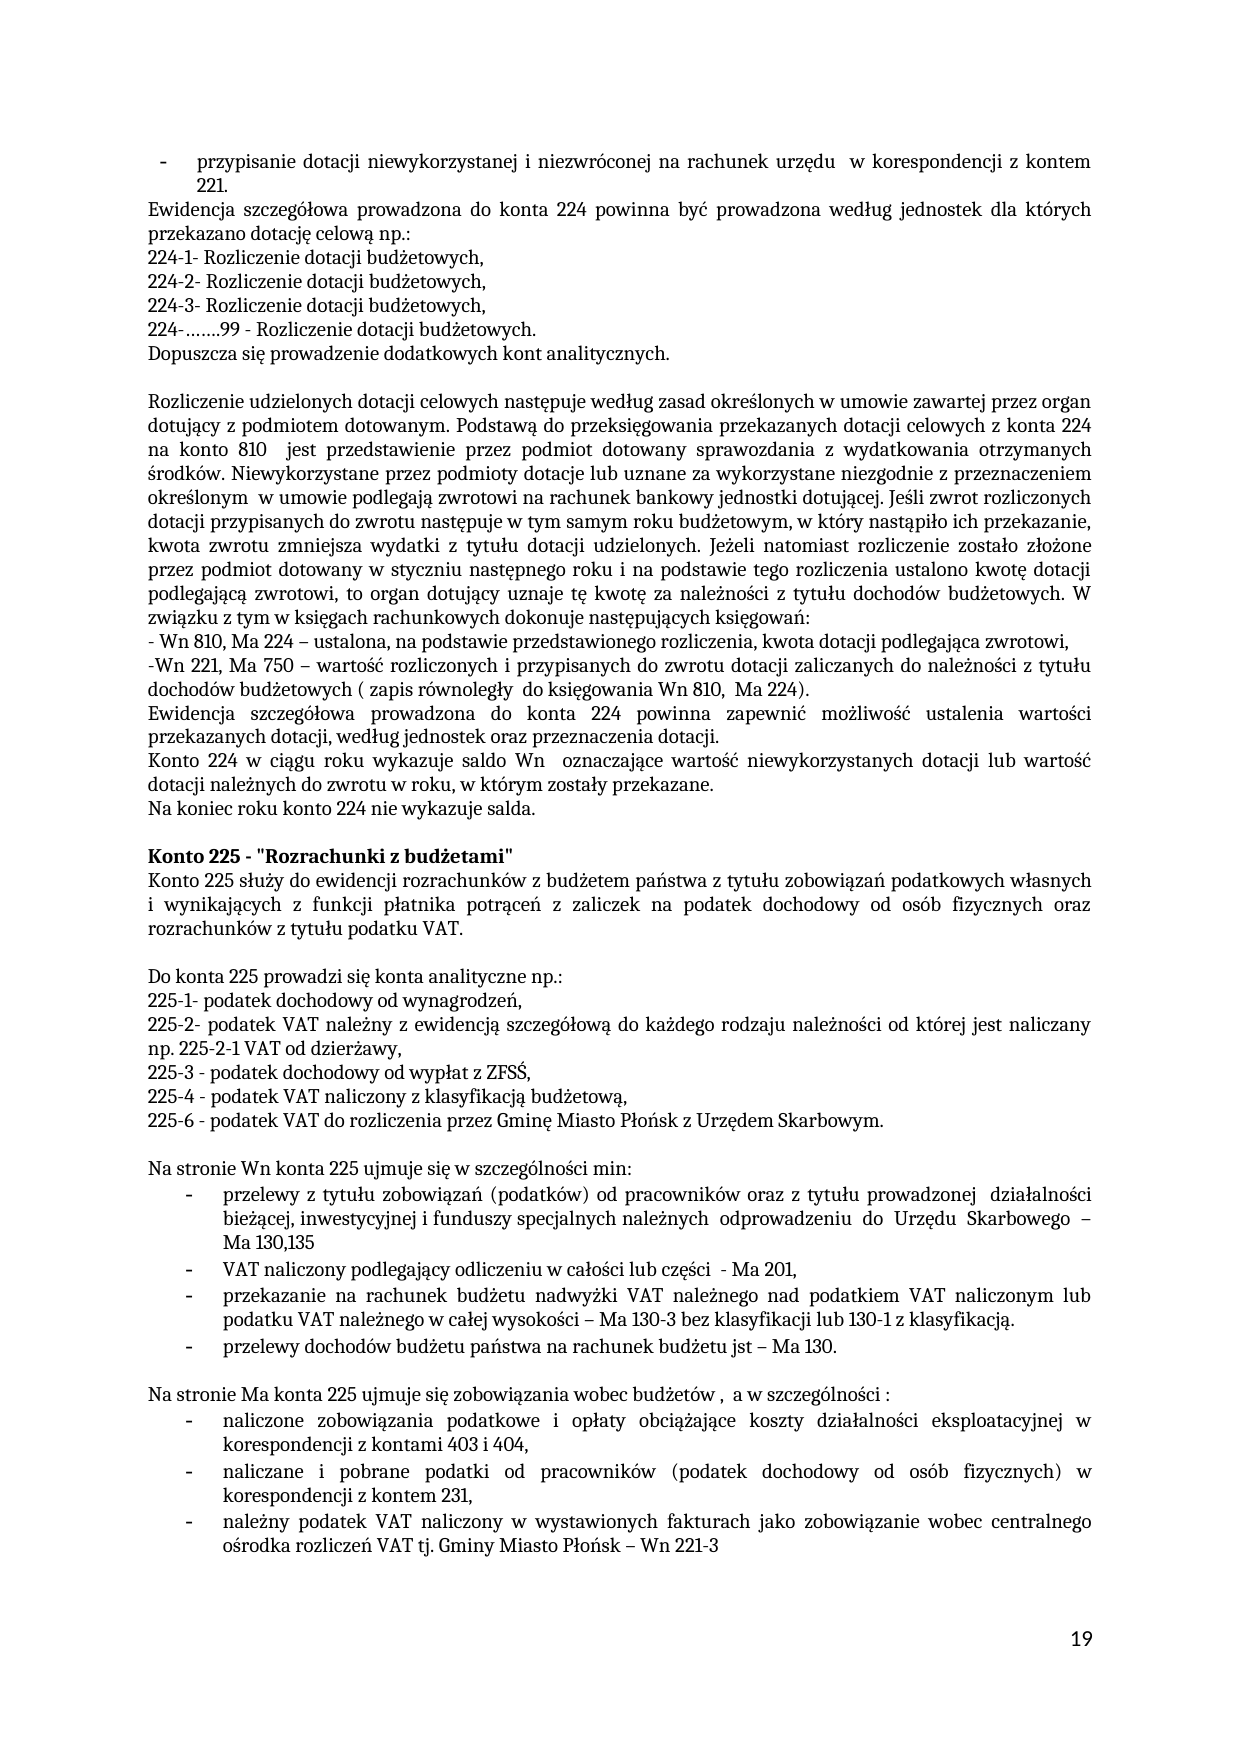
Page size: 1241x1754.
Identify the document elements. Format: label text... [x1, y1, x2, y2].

text Konto 225 - "Rozrachunki z budżetami" [148, 845, 1093, 869]
text Konto 224 w ciągu roku wykazuje saldo Wn oznaczające wartość niewykorzystanych dotacji lub wartość dotacji należnych do zwrotu w roku, w którym zostały przekazane. [148, 749, 1093, 797]
list należny podatek VAT naliczony w wystawionych fakturach jako zobowiązanie wobec centralnego ośrodka rozliczeń VAT tj. Gminy Miasto Płońsk – Wn 221-3 [185, 1507, 1093, 1558]
text 225-2- podatek VAT należny z ewidencją szczegółową do każdego rodzaju należności od której jest naliczany np. 225-2-1 VAT od dzierżawy, [148, 1013, 1093, 1061]
text Ewidencja szczegółowa prowadzona do konta 224 powinna być prowadzona według jednostek dla których przekazano dotację celową np.: [148, 198, 1093, 246]
text 224-3- Rozliczenie dotacji budżetowych, [148, 294, 1093, 318]
text 224-…….99 - Rozliczenie dotacji budżetowych. [148, 318, 1093, 342]
list przekazanie na rachunek budżetu nadwyżki VAT należnego nad podatkiem VAT naliczonym lub podatku VAT należnego w całej wysokości – Ma 130-3 bez klasyfikacji lub 130-1 z klasyfikacją. [185, 1281, 1093, 1332]
list przypisanie dotacji niewykorzystanej i niezwróconej na rachunek urzędu w korespondencji z kontem 221. [159, 148, 1093, 198]
text 225-1- podatek dochodowy od wynagrodzeń, [148, 989, 1093, 1013]
list przelewy dochodów budżetu państwa na rachunek budżetu jst – Ma 130. [185, 1332, 1093, 1358]
text Dopuszcza się prowadzenie dodatkowych kont analitycznych. [148, 342, 1093, 366]
text Konto 225 służy do ewidencji rozrachunków z budżetem państwa z tytułu zobowiązań podatkowych własnych i wynikających z funkcji płatnika potrąceń z zaliczek na podatek dochodowy od osób fizycznych oraz rozrachunków z tytułu podatku VAT. [148, 869, 1093, 941]
text Rozliczenie udzielonych dotacji celowych następuje według zasad określonych w umowie zawartej przez organ dotujący z podmiotem dotowanym. Podstawą do przeksięgowania przekazanych dotacji celowych z konta 224 na konto 810 jest przedstawienie przez podmiot dotowany sprawozdania z wydatkowania otrzymanych środków. Niewykorzystane przez podmioty dotacje lub uznane za wykorzystane niezgodnie z przeznaczeniem określonym w umowie podlegają zwrotowi na rachunek bankowy jednostki dotującej. Jeśli zwrot rozliczonych dotacji przypisanych do zwrotu następuje w tym samym roku budżetowym, w który nastąpiło ich przekazanie, kwota zwrotu zmniejsza wydatki z tytułu dotacji udzielonych. Jeżeli natomiast rozliczenie zostało złożone przez podmiot dotowany w styczniu następnego roku i na podstawie tego rozliczenia ustalono kwotę dotacji podlegającą zwrotowi, to organ dotujący uznaje tę kwotę za należności z tytułu dochodów budżetowych. W związku z tym w księgach rachunkowych dokonuje następujących księgowań: [148, 390, 1093, 629]
text 225-6 - podatek VAT do rozliczenia przez Gminę Miasto Płońsk z Urzędem Skarbowym. [148, 1108, 1093, 1132]
text Do konta 225 prowadzi się konta analityczne np.: [148, 965, 1093, 989]
text Ewidencja szczegółowa prowadzona do konta 224 powinna zapewnić możliwość ustalenia wartości przekazanych dotacji, według jednostek oraz przeznaczenia dotacji. [148, 701, 1093, 749]
text Na stronie Ma konta 225 ujmuje się zobowiązania wobec budżetów , a w szczególności : [148, 1382, 1093, 1406]
text 225-3 - podatek dochodowy od wypłat z ZFSŚ, [148, 1061, 1093, 1084]
text - Wn 810, Ma 224 – ustalona, na podstawie przedstawionego rozliczenia, kwota dotacji podlegająca zwrotowi, [148, 629, 1093, 653]
list naliczone zobowiązania podatkowe i opłaty obciążające koszty działalności eksploatacyjnej w korespondencji z kontami 403 i 404, [185, 1406, 1093, 1457]
list naliczane i pobrane podatki od pracowników (podatek dochodowy od osób fizycznych) w korespondencji z kontem 231, [185, 1457, 1093, 1507]
text 224-2- Rozliczenie dotacji budżetowych, [148, 270, 1093, 294]
text Na stronie Wn konta 225 ujmuje się w szczególności min: [148, 1156, 1093, 1180]
list przelewy z tytułu zobowiązań (podatków) od pracowników oraz z tytułu prowadzonej działalności bieżącej, inwestycyjnej i funduszy specjalnych należnych odprowadzeniu do Urzędu Skarbowego – Ma 130,135 [185, 1180, 1093, 1255]
text 225-4 - podatek VAT naliczony z klasyfikacją budżetową, [148, 1084, 1093, 1108]
text Na koniec roku konto 224 nie wykazuje salda. [148, 797, 1093, 821]
text 224-1- Rozliczenie dotacji budżetowych, [148, 246, 1093, 270]
list VAT naliczony podlegający odliczeniu w całości lub części - Ma 201, [185, 1255, 1093, 1281]
text -Wn 221, Ma 750 – wartość rozliczonych i przypisanych do zwrotu dotacji zaliczanych do należności z tytułu dochodów budżetowych ( zapis równoległy do księgowania Wn 810, Ma 224). [148, 653, 1093, 701]
